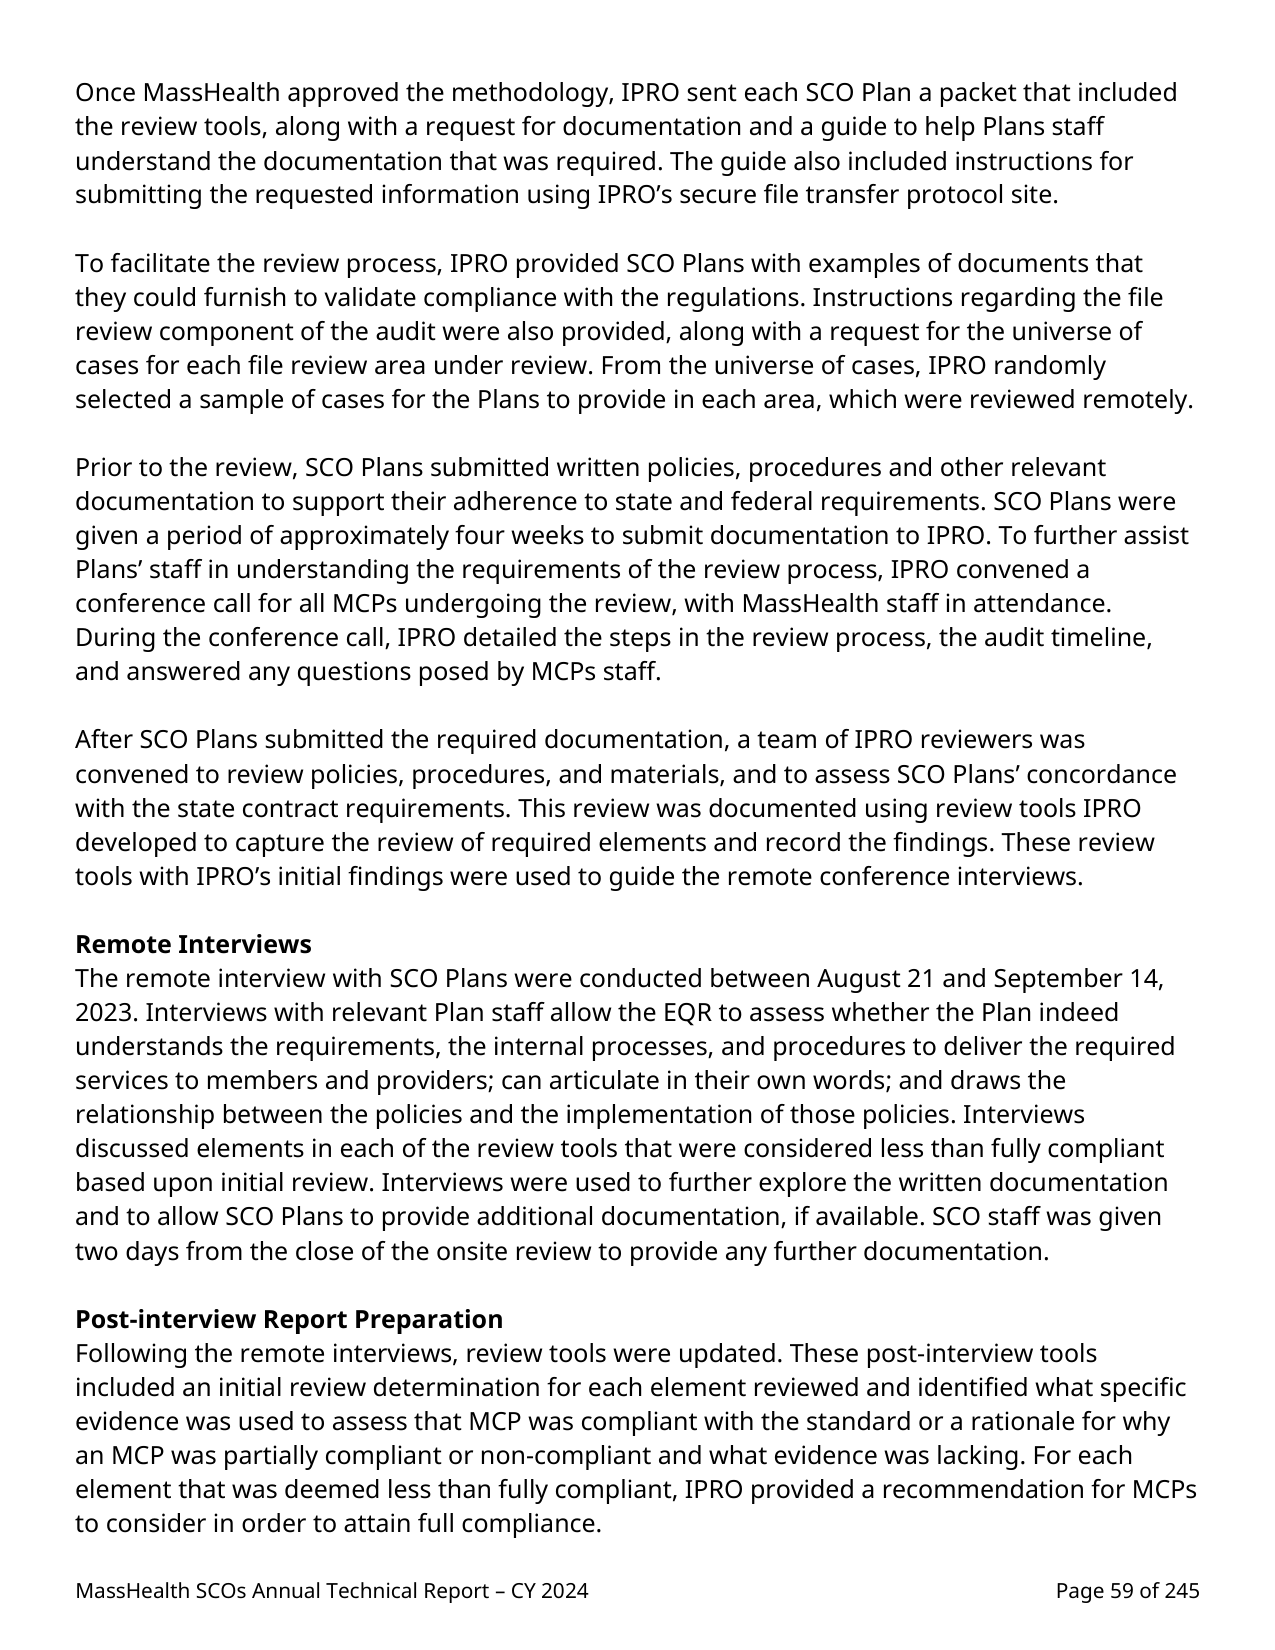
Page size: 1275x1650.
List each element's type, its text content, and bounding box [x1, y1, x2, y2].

text Following the remote interviews, review tools were updated. These post-interview tools included an initial review determination for each element reviewed and identified what specific evidence was used to assess that MCP was compliant with the standard or a rationale for why an MCP was partially compliant or non-compliant and what evidence was lacking. For each element that was deemed less than fully compliant, IPRO provided a recommendation for MCPs to consider in order to attain full compliance. [75, 1335, 1200, 1540]
text Remote Interviews [75, 927, 1200, 961]
text To facilitate the review process, IPRO provided SCO Plans with examples of documents that they could furnish to validate compliance with the regulations. Instructions regarding the file review component of the audit were also provided, along with a request for the universe of cases for each file review area under review. From the universe of cases, IPRO randomly selected a sample of cases for the Plans to provide in each area, which were reviewed remotely. [75, 245, 1200, 416]
text Prior to the review, SCO Plans submitted written policies, procedures and other relevant documentation to support their adherence to state and federal requirements. SCO Plans were given a period of approximately four weeks to submit documentation to IPRO. To further assist Plans’ staff in understanding the requirements of the review process, IPRO convened a conference call for all MCPs undergoing the review, with MassHealth staff in attendance. During the conference call, IPRO detailed the steps in the review process, the audit timeline, and answered any questions posed by MCPs staff. [75, 450, 1200, 688]
text Once MassHealth approved the methodology, IPRO sent each SCO Plan a packet that included the review tools, along with a request for documentation and a guide to help Plans staff understand the documentation that was required. The guide also included instructions for submitting the requested information using IPRO’s secure file transfer protocol site. [75, 75, 1200, 211]
text After SCO Plans submitted the required documentation, a team of IPRO reviewers was convened to review policies, procedures, and materials, and to assess SCO Plans’ concordance with the state contract requirements. This review was documented using review tools IPRO developed to capture the review of required elements and record the findings. These review tools with IPRO’s initial findings were used to guide the remote conference interviews. [75, 722, 1200, 892]
text The remote interview with SCO Plans were conducted between August 21 and September 14, 2023. Interviews with relevant Plan staff allow the EQR to assess whether the Plan indeed understands the requirements, the internal processes, and procedures to deliver the required services to members and providers; can articulate in their own words; and draws the relationship between the policies and the implementation of those policies. Interviews discussed elements in each of the review tools that were considered less than fully compliant based upon initial review. Interviews were used to further explore the written documentation and to allow SCO Plans to provide additional documentation, if available. SCO staff was given two days from the close of the onsite review to provide any further documentation. [75, 961, 1200, 1267]
text Post-interview Report Preparation [75, 1301, 1200, 1335]
